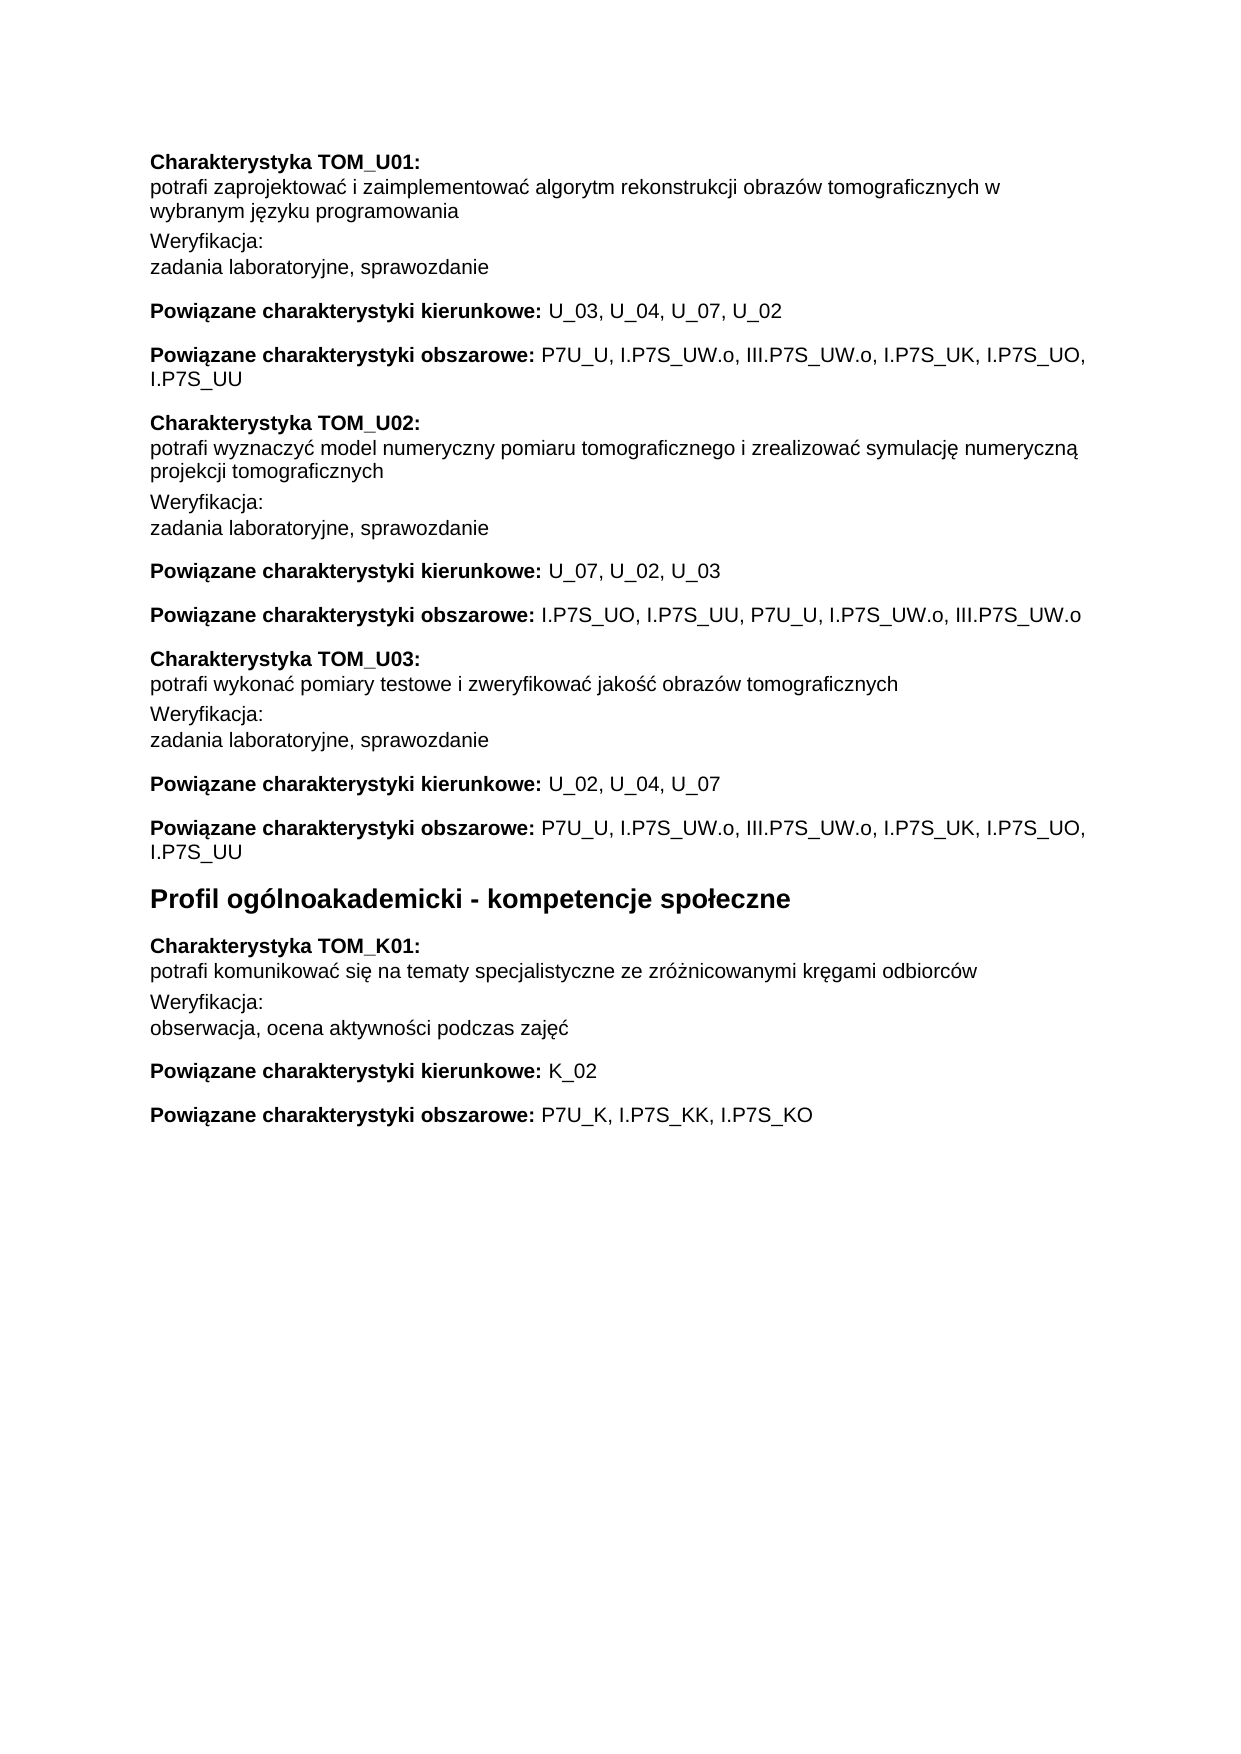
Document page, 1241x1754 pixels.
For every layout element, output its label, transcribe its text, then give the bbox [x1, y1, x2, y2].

text Powiązane charakterystyki obszarowe: I.P7S_UO, I.P7S_UU, P7U_U, I.P7S_UW.o, III.P7S_UW.o [150, 603, 1090, 627]
text zadania laboratoryjne, sprawozdanie [150, 255, 1090, 279]
text Charakterystyka TOM_U01: [150, 150, 1090, 174]
text potrafi wyznaczyć model numeryczny pomiaru tomograficznego i zrealizować symulację numeryczną projekcji tomograficznych [150, 435, 1090, 483]
text Charakterystyka TOM_U03: [150, 647, 1090, 671]
text potrafi komunikować się na tematy specjalistyczne ze zróżnicowanymi kręgami odbiorców [150, 959, 1090, 983]
text Weryfikacja: [150, 989, 1090, 1013]
text Powiązane charakterystyki obszarowe: P7U_U, I.P7S_UW.o, III.P7S_UW.o, I.P7S_UK, I.P7S_UO, I.P7S_UU [150, 816, 1090, 863]
text obserwacja, ocena aktywności podczas zajęć [150, 1016, 1090, 1039]
text Weryfikacja: [150, 229, 1090, 253]
text Powiązane charakterystyki kierunkowe: U_07, U_02, U_03 [150, 559, 1090, 583]
text Weryfikacja: [150, 489, 1090, 513]
text zadania laboratoryjne, sprawozdanie [150, 516, 1090, 539]
text potrafi zaprojektować i zaimplementować algorytm rekonstrukcji obrazów tomograficznych w wybranym języku programowania [150, 175, 1090, 223]
text Weryfikacja: [150, 702, 1090, 726]
text Powiązane charakterystyki kierunkowe: K_02 [150, 1059, 1090, 1083]
text Powiązane charakterystyki kierunkowe: U_02, U_04, U_07 [150, 772, 1090, 796]
text zadania laboratoryjne, sprawozdanie [150, 728, 1090, 752]
subtitle Profil ogólnoakademicki - kompetencje społeczne [150, 883, 1090, 914]
text Charakterystyka TOM_U02: [150, 410, 1090, 434]
text Powiązane charakterystyki obszarowe: P7U_U, I.P7S_UW.o, III.P7S_UW.o, I.P7S_UK, I.P7S_UO, I.P7S_UU [150, 343, 1090, 391]
text Powiązane charakterystyki kierunkowe: U_03, U_04, U_07, U_02 [150, 299, 1090, 323]
text Powiązane charakterystyki obszarowe: P7U_K, I.P7S_KK, I.P7S_KO [150, 1103, 1090, 1127]
text potrafi wykonać pomiary testowe i zweryfikować jakość obrazów tomograficznych [150, 672, 1090, 696]
text Charakterystyka TOM_K01: [150, 934, 1090, 958]
